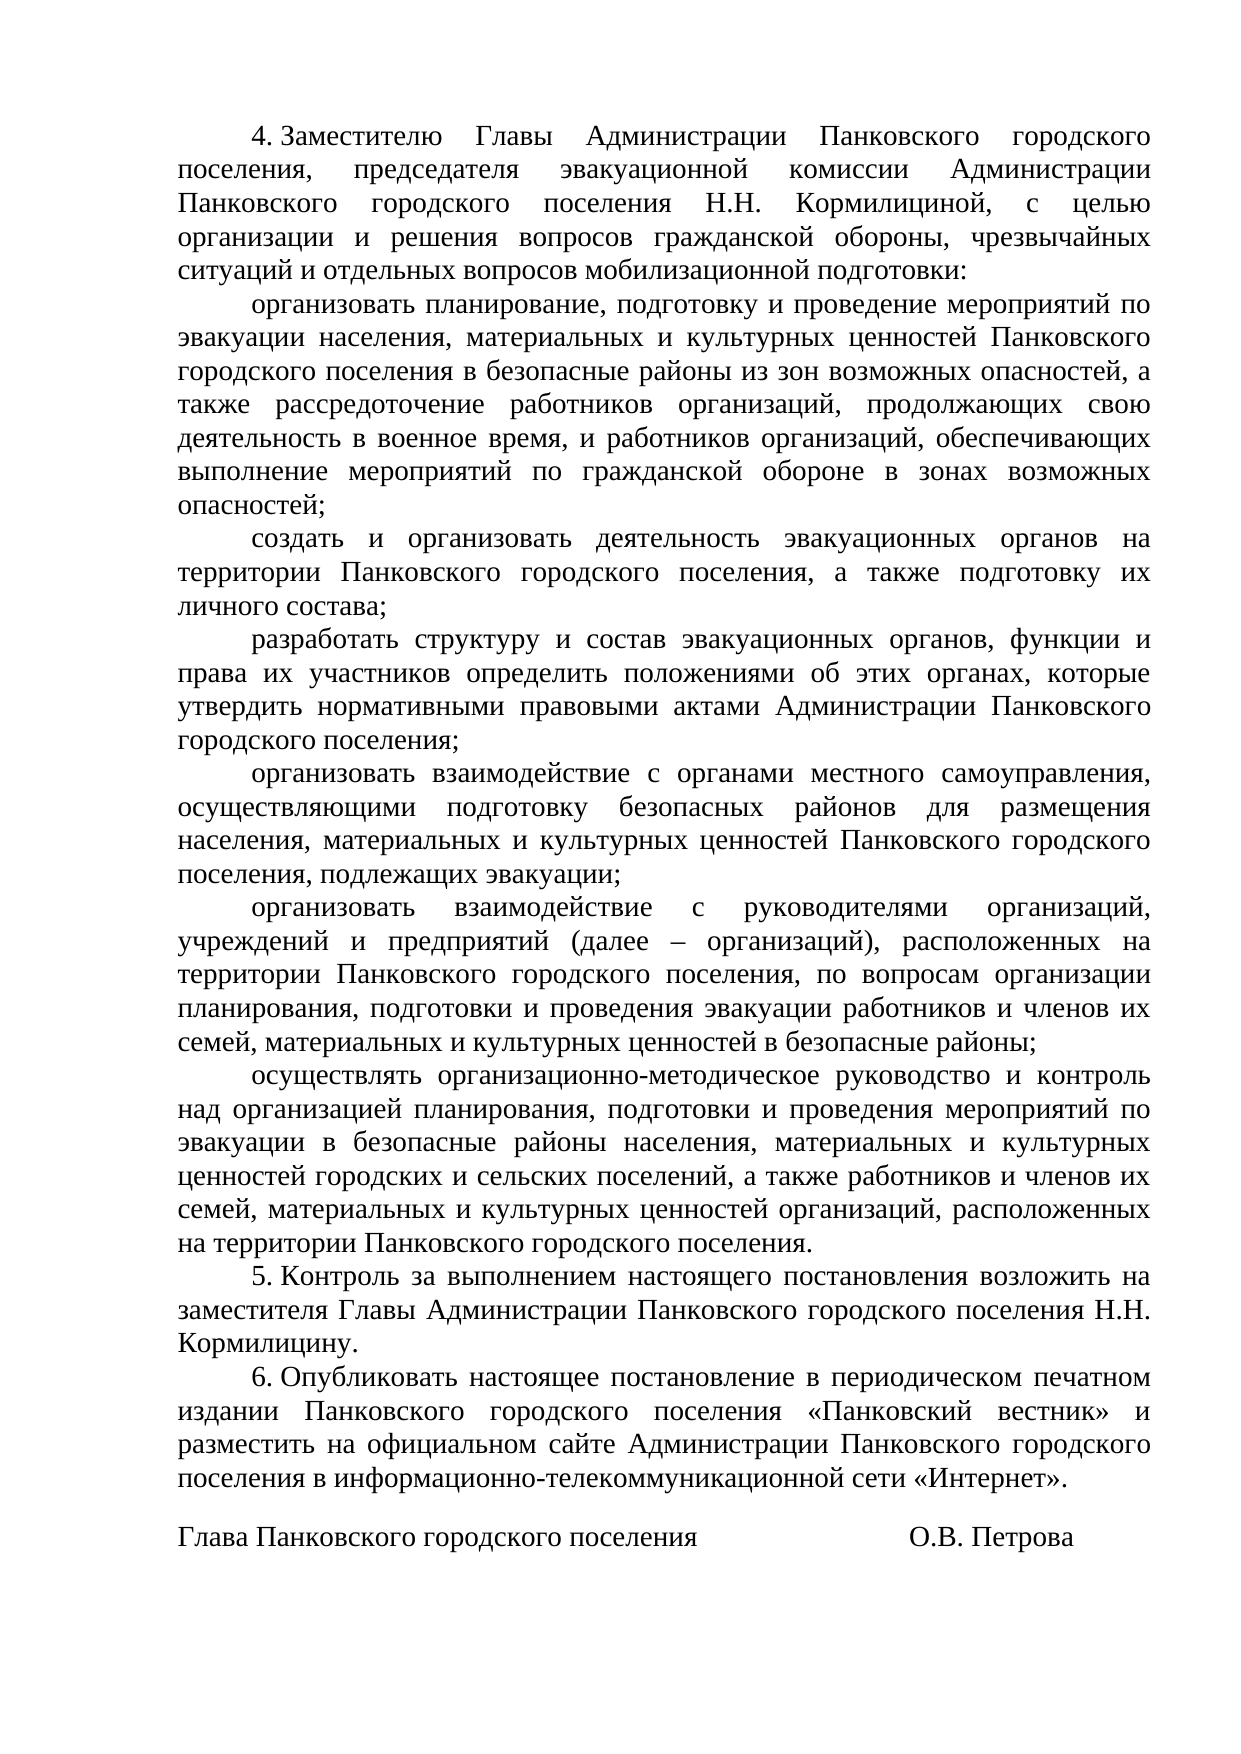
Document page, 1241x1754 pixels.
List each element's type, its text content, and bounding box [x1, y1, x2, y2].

text организовать планирование, подготовку и проведение мероприятий по эвакуации населения, материальных и культурных ценностей Панковского городского поселения в безопасные районы из зон возможных опасностей, а также рассредоточение работников организаций, продолжающих свою деятельность в военное время, и работников организаций, обеспечивающих выполнение мероприятий по гражданской обороне в зонах возможных опасностей; [177, 286, 1152, 521]
text 4. Заместителю Главы Администрации Панковского городского поселения, председателя эвакуационной комиссии Администрации Панковского городского поселения Н.Н. Кормилициной, с целью организации и решения вопросов гражданской обороны, чрезвычайных ситуаций и отдельных вопросов мобилизационной подготовки: [177, 118, 1152, 286]
text организовать взаимодействие с руководителями организаций, учреждений и предприятий (далее – организаций), расположенных на территории Панковского городского поселения, по вопросам организации планирования, подготовки и проведения эвакуации работников и членов их семей, материальных и культурных ценностей в безопасные районы; [177, 889, 1152, 1057]
text разработать структуру и состав эвакуационных органов, функции и права их участников определить положениями об этих органах, которые утвердить нормативными правовыми актами Администрации Панковского городского поселения; [177, 621, 1152, 755]
subtitle Глава Панковского городского поселения О.В. Петрова [177, 1527, 1152, 1552]
text осуществлять организационно-методическое руководство и контроль над организацией планирования, подготовки и проведения мероприятий по эвакуации в безопасные районы населения, материальных и культурных ценностей городских и сельских поселений, а также работников и членов их семей, материальных и культурных ценностей организаций, расположенных на территории Панковского городского поселения. [177, 1057, 1152, 1258]
text организовать взаимодействие с органами местного самоуправления, осуществляющими подготовку безопасных районов для размещения населения, материальных и культурных ценностей Панковского городского поселения, подлежащих эвакуации; [177, 755, 1152, 889]
text 5. Контроль за выполнением настоящего постановления возложить на заместителя Главы Администрации Панковского городского поселения Н.Н. Кормилицину. [177, 1258, 1152, 1359]
text 6. Опубликовать настоящее постановление в периодическом печатном издании Панковского городского поселения «Панковский вестник» и разместить на официальном сайте Администрации Панковского городского поселения в информационно-телекоммуникационной сети «Интернет». [177, 1359, 1152, 1493]
text создать и организовать деятельность эвакуационных органов на территории Панковского городского поселения, а также подготовку их личного состава; [177, 521, 1152, 621]
